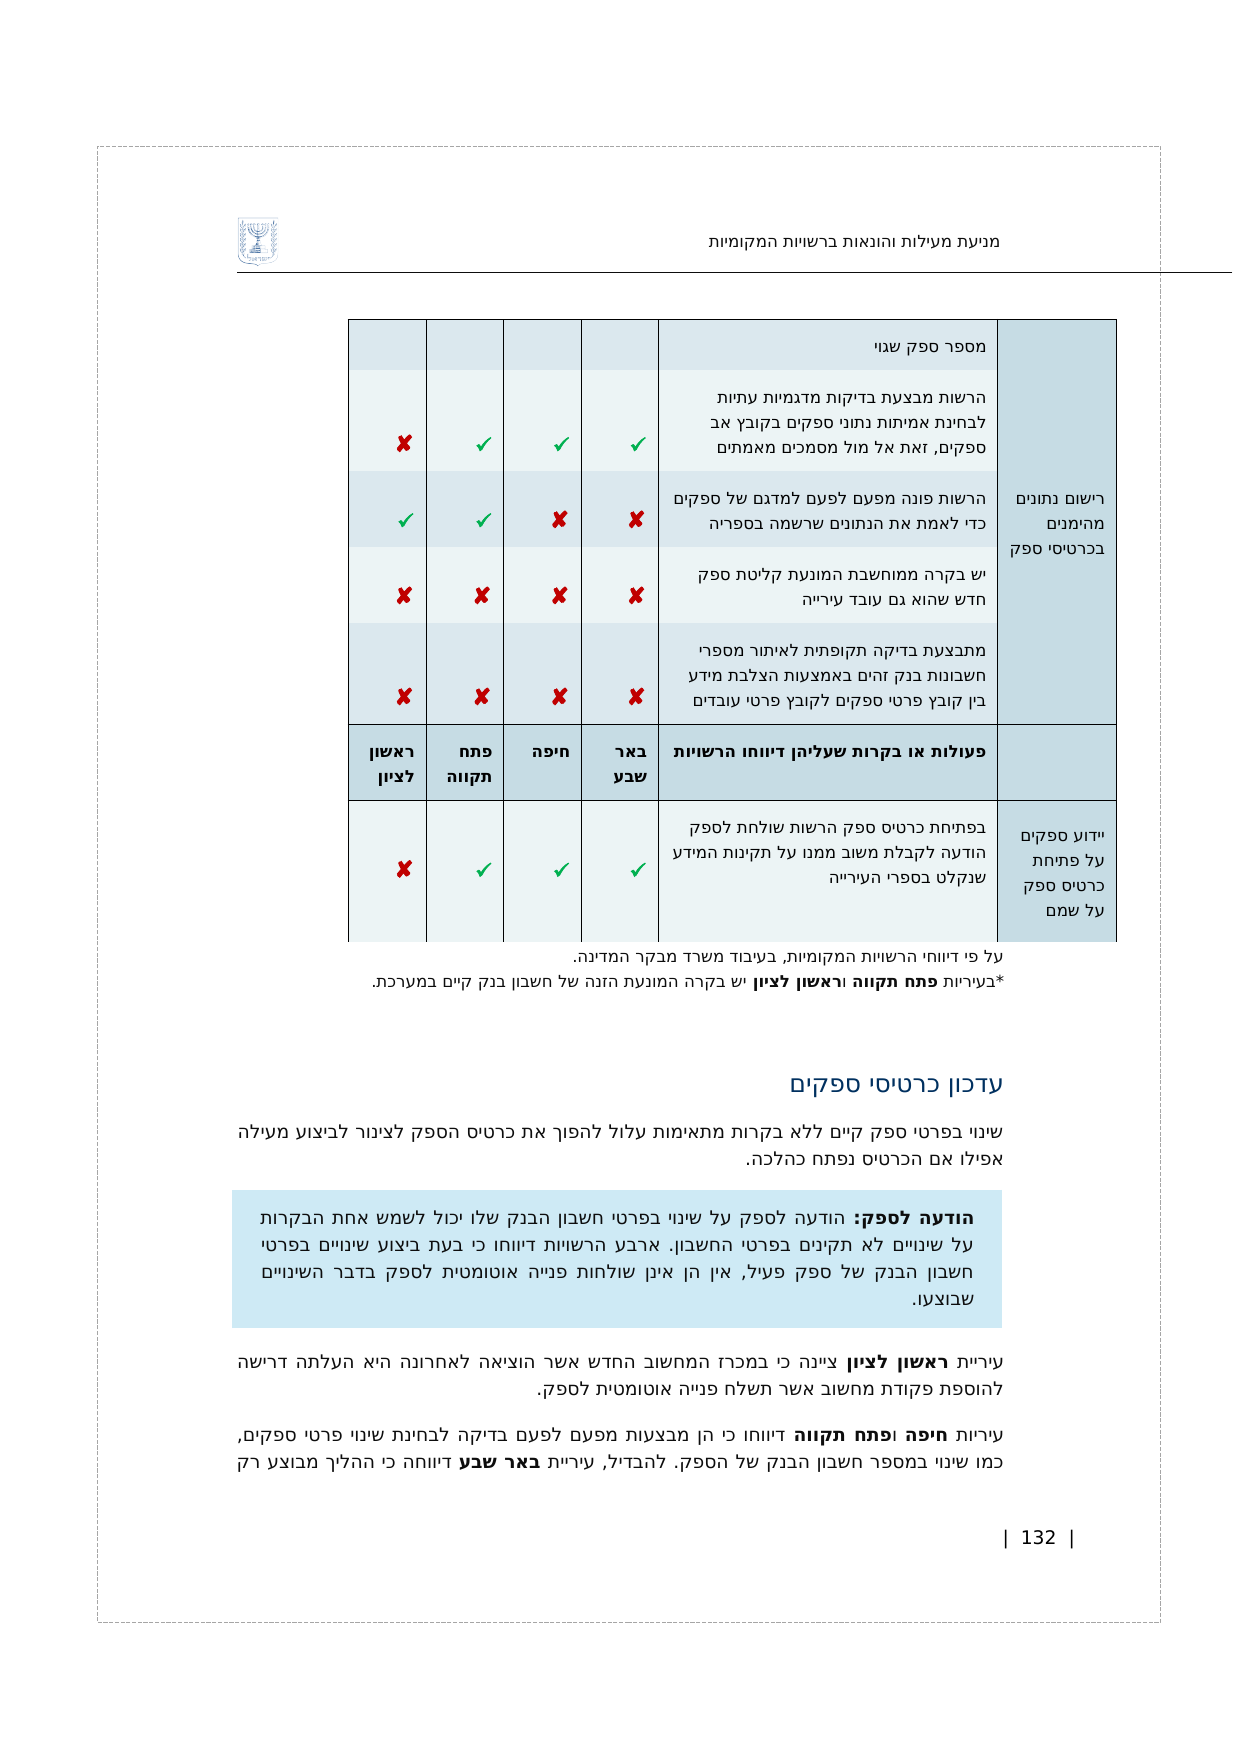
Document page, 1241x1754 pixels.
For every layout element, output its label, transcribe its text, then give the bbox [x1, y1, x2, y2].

table_cell [504, 370, 581, 471]
table_cell [349, 801, 426, 942]
table_cell חיפה [504, 725, 581, 800]
table_cell [582, 320, 658, 370]
table_cell פתח תקווה [427, 725, 503, 800]
table_cell [427, 471, 503, 547]
table_cell הרשות מבצעת בדיקות מדגמיות עתיות לבחינת אמיתות נתוני ספקים בקובץ אב ספקים, זאת אל מול מסמכים מאמתים [659, 370, 997, 471]
table_cell יידוע ספקים על פתיחת כרטיס ספק על שמם [998, 801, 1116, 942]
table_cell הרשות פונה מפעם לפעם למדגם של ספקים כדי לאמת את הנתונים שרשמה בספריה [659, 471, 997, 547]
table_cell [582, 547, 658, 623]
text עדכון כרטיסי ספקים [236, 1069, 1004, 1098]
text על פי דיווחי הרשויות המקומיות, בעיבוד משרד מבקר המדינה. [236, 942, 1004, 967]
table_cell [349, 370, 426, 471]
table_cell [349, 547, 426, 623]
table_cell [504, 801, 581, 942]
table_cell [998, 320, 1116, 724]
table_cell [349, 471, 426, 547]
table_cell [582, 370, 658, 471]
table_cell [349, 320, 426, 370]
table_cell [582, 471, 658, 547]
table_cell [349, 623, 426, 724]
table_cell [427, 320, 503, 370]
table_cell [504, 320, 581, 370]
table_cell [427, 547, 503, 623]
table_cell [582, 801, 658, 942]
table_cell [504, 547, 581, 623]
text עיריית ראשון לציון ציינה כי במכרז המחשוב החדש אשר הוציאה לאחרונה היא העלתה דרישה להוספת פקודת מחשוב אשר תשלח פנייה אוטומטית לספק. [236, 1347, 1004, 1401]
text *בעיריות פתח תקווה וראשון לציון יש בקרה המונעת הזנה של חשבון בנק קיים במערכת. [236, 967, 1004, 992]
table_cell מתבצעת בדיקה תקופתית לאיתור מספרי חשבונות בנק זהים באמצעות הצלבת מידע בין קובץ פרטי ספקים לקובץ פרטי עובדים [659, 623, 997, 724]
table_cell [427, 801, 503, 942]
table_cell [582, 623, 658, 724]
table_cell יש בקרה ממוחשבת המונעת קליטת ספק חדש שהוא גם עובד עירייה [659, 547, 997, 623]
table_cell באר שבע [582, 725, 658, 800]
table_cell [504, 623, 581, 724]
table_cell [427, 370, 503, 471]
table_cell פעולות או בקרות שעליהן דיווחו הרשויות [659, 725, 997, 800]
text שינוי בפרטי ספק קיים ללא בקרות מתאימות עלול להפוך את כרטיס הספק לצינור לביצוע מעילה אפילו אם הכרטיס נפתח כהלכה. [236, 1117, 1004, 1171]
table_cell ראשון לציון [349, 725, 426, 800]
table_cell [659, 320, 997, 370]
text הודעה לספק: הודעה לספק על שינוי בפרטי חשבון הבנק שלו יכול לשמש אחת הבקרות על שינויים לא תקינים בפרטי החשבון. ארבע הרשויות דיווחו כי בעת ביצוע שינויים בפרטי חשבון הבנק של ספק פעיל, אין הן אינן שולחות פנייה אוטומטית לספק בדבר השינויים שבוצעו. [237, 1195, 997, 1324]
table_cell [998, 725, 1116, 800]
table_cell [504, 471, 581, 547]
table_cell בפתיחת כרטיס ספק הרשות שולחת לספק הודעה לקבלת משוב ממנו על תקינות המידע שנקלט בספרי העירייה [659, 801, 997, 942]
table_cell [427, 623, 503, 724]
